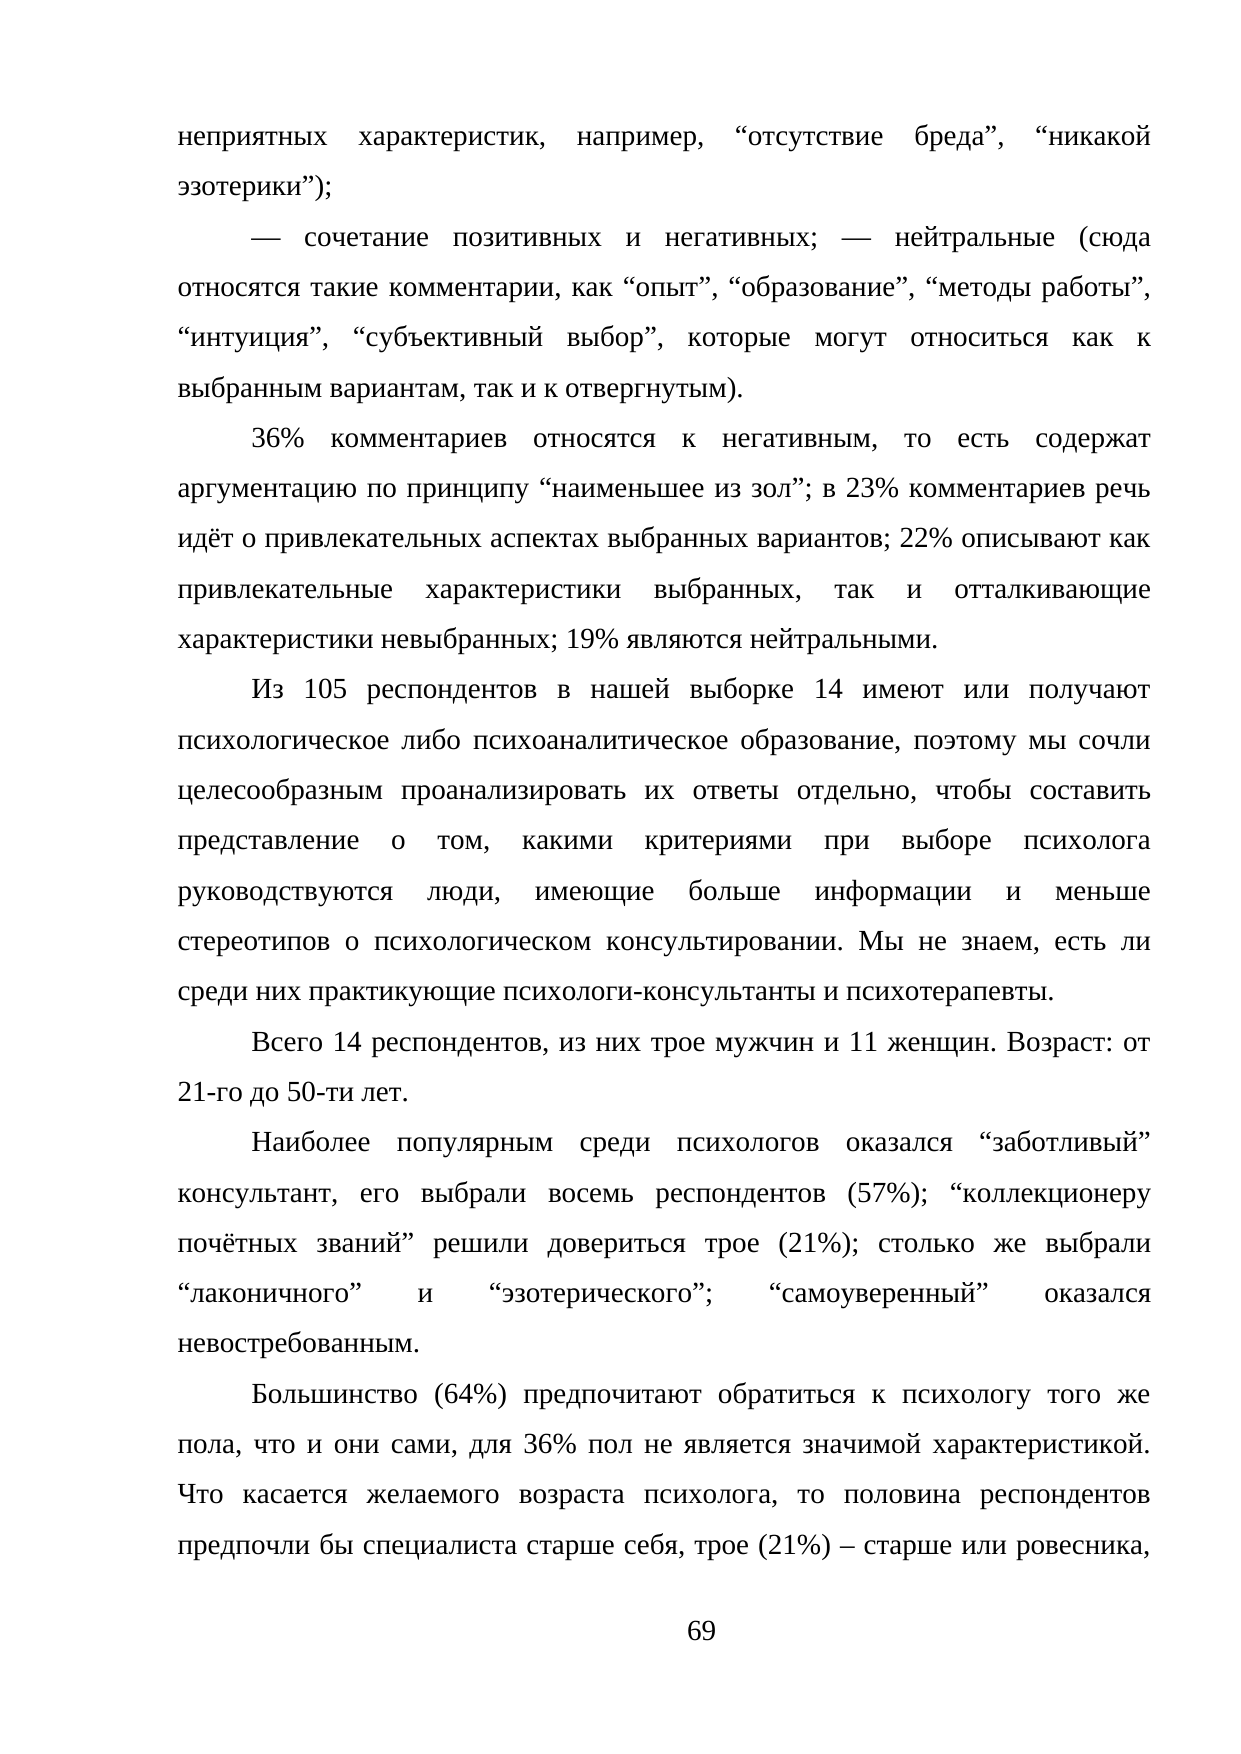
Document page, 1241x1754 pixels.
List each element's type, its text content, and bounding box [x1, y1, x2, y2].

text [177, 118, 1152, 202]
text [177, 1376, 1152, 1560]
text Из 105 респондентов в нашей выборке 14 имеют или получают психологическое либо психоаналитическое образование, поэтому мы сочли целесообразным проанализировать их ответы отдельно, чтобы составить представление о том, какими критериями при выборе психолога руководствуются люди, имеющие больше информации и меньше стереотипов о психологическом консультировании. Мы не знаем, есть ли среди них практикующие психологи-консультанты и психотерапевты. [177, 672, 1152, 1007]
text Всего 14 респондентов, из них трое мужчин и 11 женщин. Возраст: от 21-го до 50-ти лет. [177, 1024, 1152, 1108]
text 36% комментариев относятся к негативным, то есть содержат аргументацию по принципу “наименьшее из зол”; в 23% комментариев речь идёт о привлекательных аспектах выбранных вариантов; 22% описывают как привлекательные характеристики выбранных, так и отталкивающие характеристики невыбранных; 19% являются нейтральными. [177, 420, 1152, 655]
text — сочетание позитивных и негативных; — нейтральные (сюда относятся такие комментарии, как “опыт”, “образование”, “методы работы”, “интуиция”, “субъективный выбор”, которые могут относиться как к выбранным вариантам, так и к отвергнутым). [177, 219, 1152, 403]
text Наиболее популярным среди психологов оказался “заботливый” консультант, его выбрали восемь респондентов (57%); “коллекционеру почётных званий” решили довериться трое (21%); столько же выбрали “лаконичного” и “эзотерического”; “самоуверенный” оказался невостребованным. [177, 1124, 1152, 1359]
